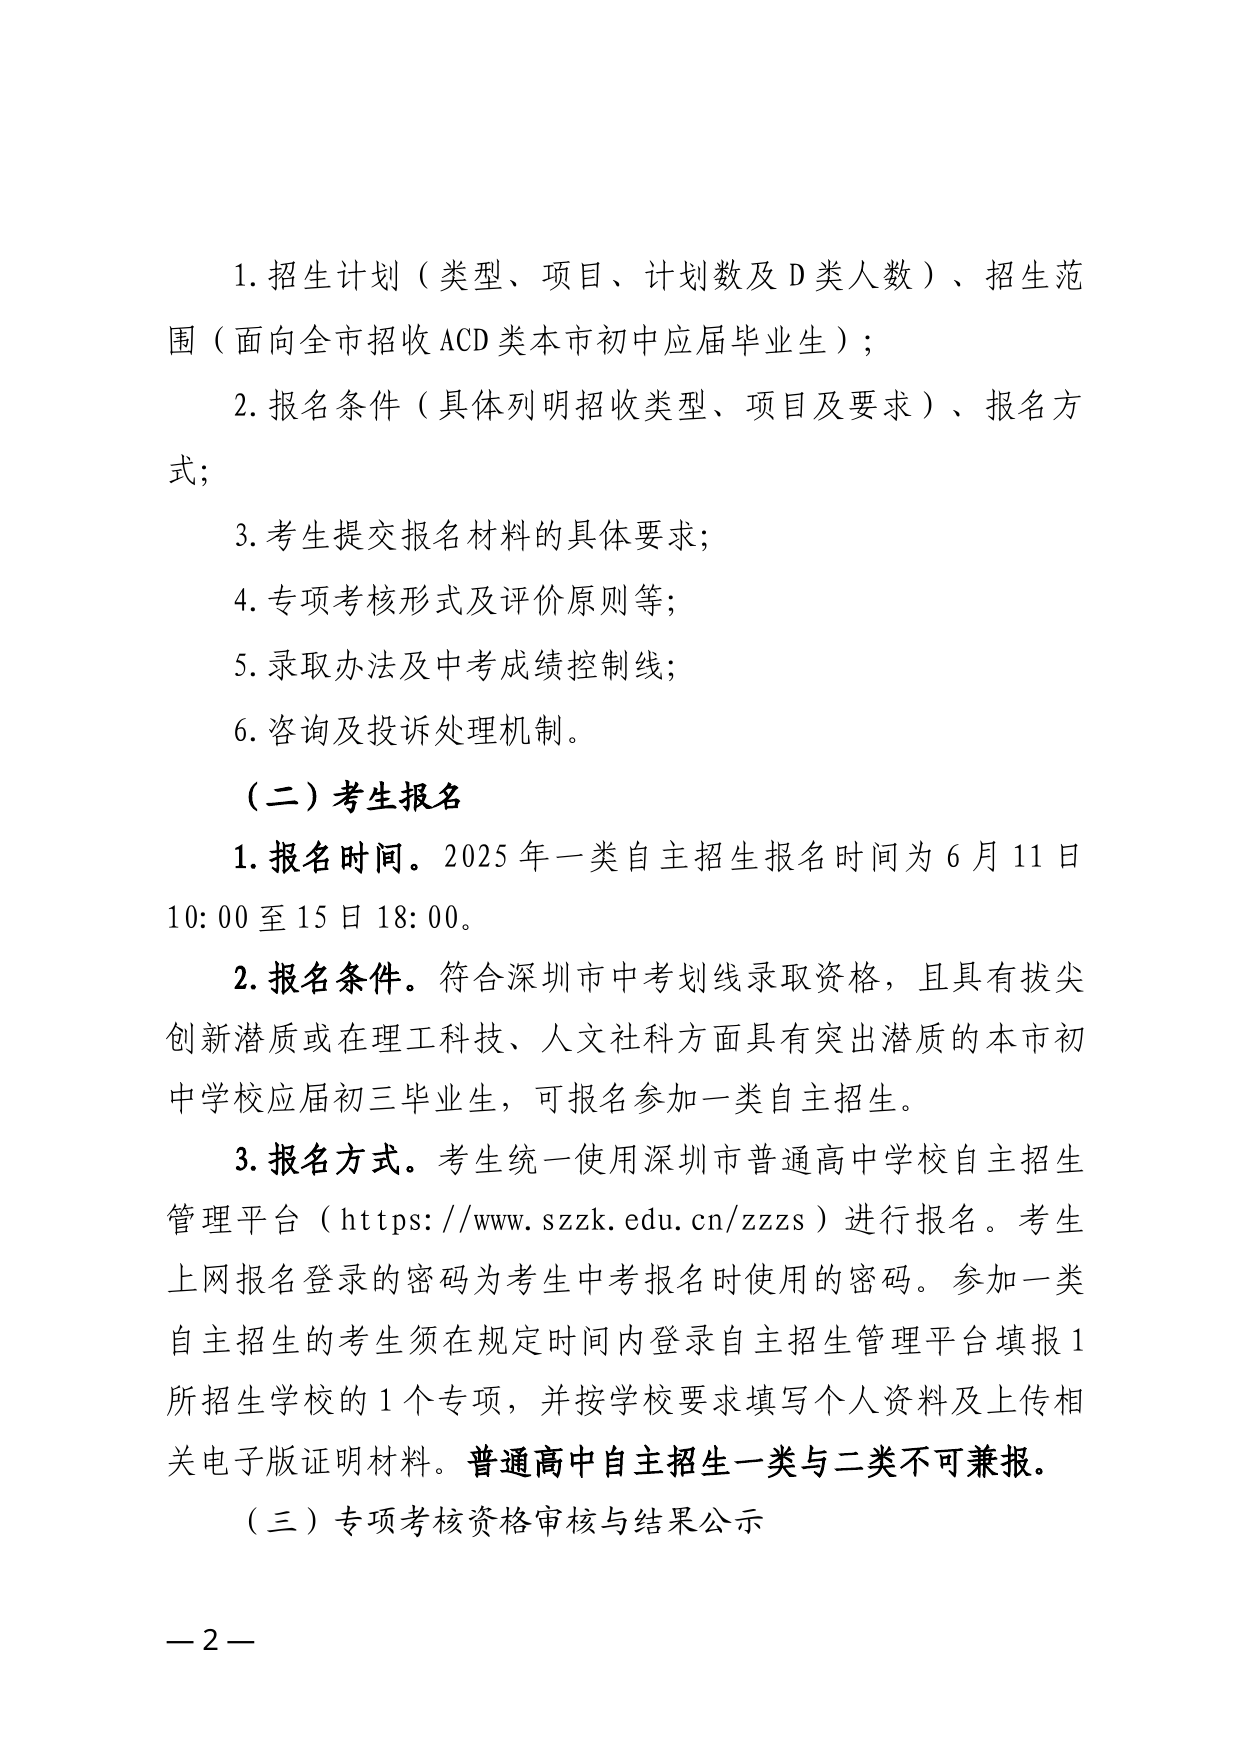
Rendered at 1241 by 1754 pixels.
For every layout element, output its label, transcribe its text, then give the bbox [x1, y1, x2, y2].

text 3.报名方式。考生统一使用深圳市普通高中学校自主招生管理平台（https://www.szzk.edu.cn/zzzs）进行报名。考生上网报名登录的密码为考生中考报名时使用的密码。参加一类自主招生的考生须在规定时间内登录自主招生管理平台填报1所招生学校的1个专项，并按学校要求填写个人资料及上传相关电子版证明材料。普通高中自主招生一类与二类不可兼报。 [165, 1123, 1087, 1485]
text 4.专项考核形式及评价原则等； [165, 565, 1087, 630]
text （三）专项考核资格审核与结果公示 [165, 1485, 1087, 1546]
text （二）考生报名 [165, 760, 1087, 821]
text 2.报名条件。符合深圳市中考划线录取资格，且具有拔尖创新潜质或在理工科技、人文社科方面具有突出潜质的本市初中学校应届初三毕业生，可报名参加一类自主招生。 [165, 941, 1087, 1123]
title 1.招生计划（类型、项目、计划数及D类人数）、招生范围（面向全市招收ACD类本市初中应届毕业生）； [165, 240, 1087, 370]
title 5.录取办法及中考成绩控制线； [165, 630, 1087, 695]
text 1.报名时间。2025年一类自主招生报名时间为6月11日10:00至15日18:00。 [165, 821, 1087, 941]
text 2.报名条件（具体列明招收类型、项目及要求）、报名方式； [165, 370, 1087, 500]
text 6.咨询及投诉处理机制。 [165, 695, 1087, 760]
text 3.考生提交报名材料的具体要求； [165, 500, 1087, 565]
